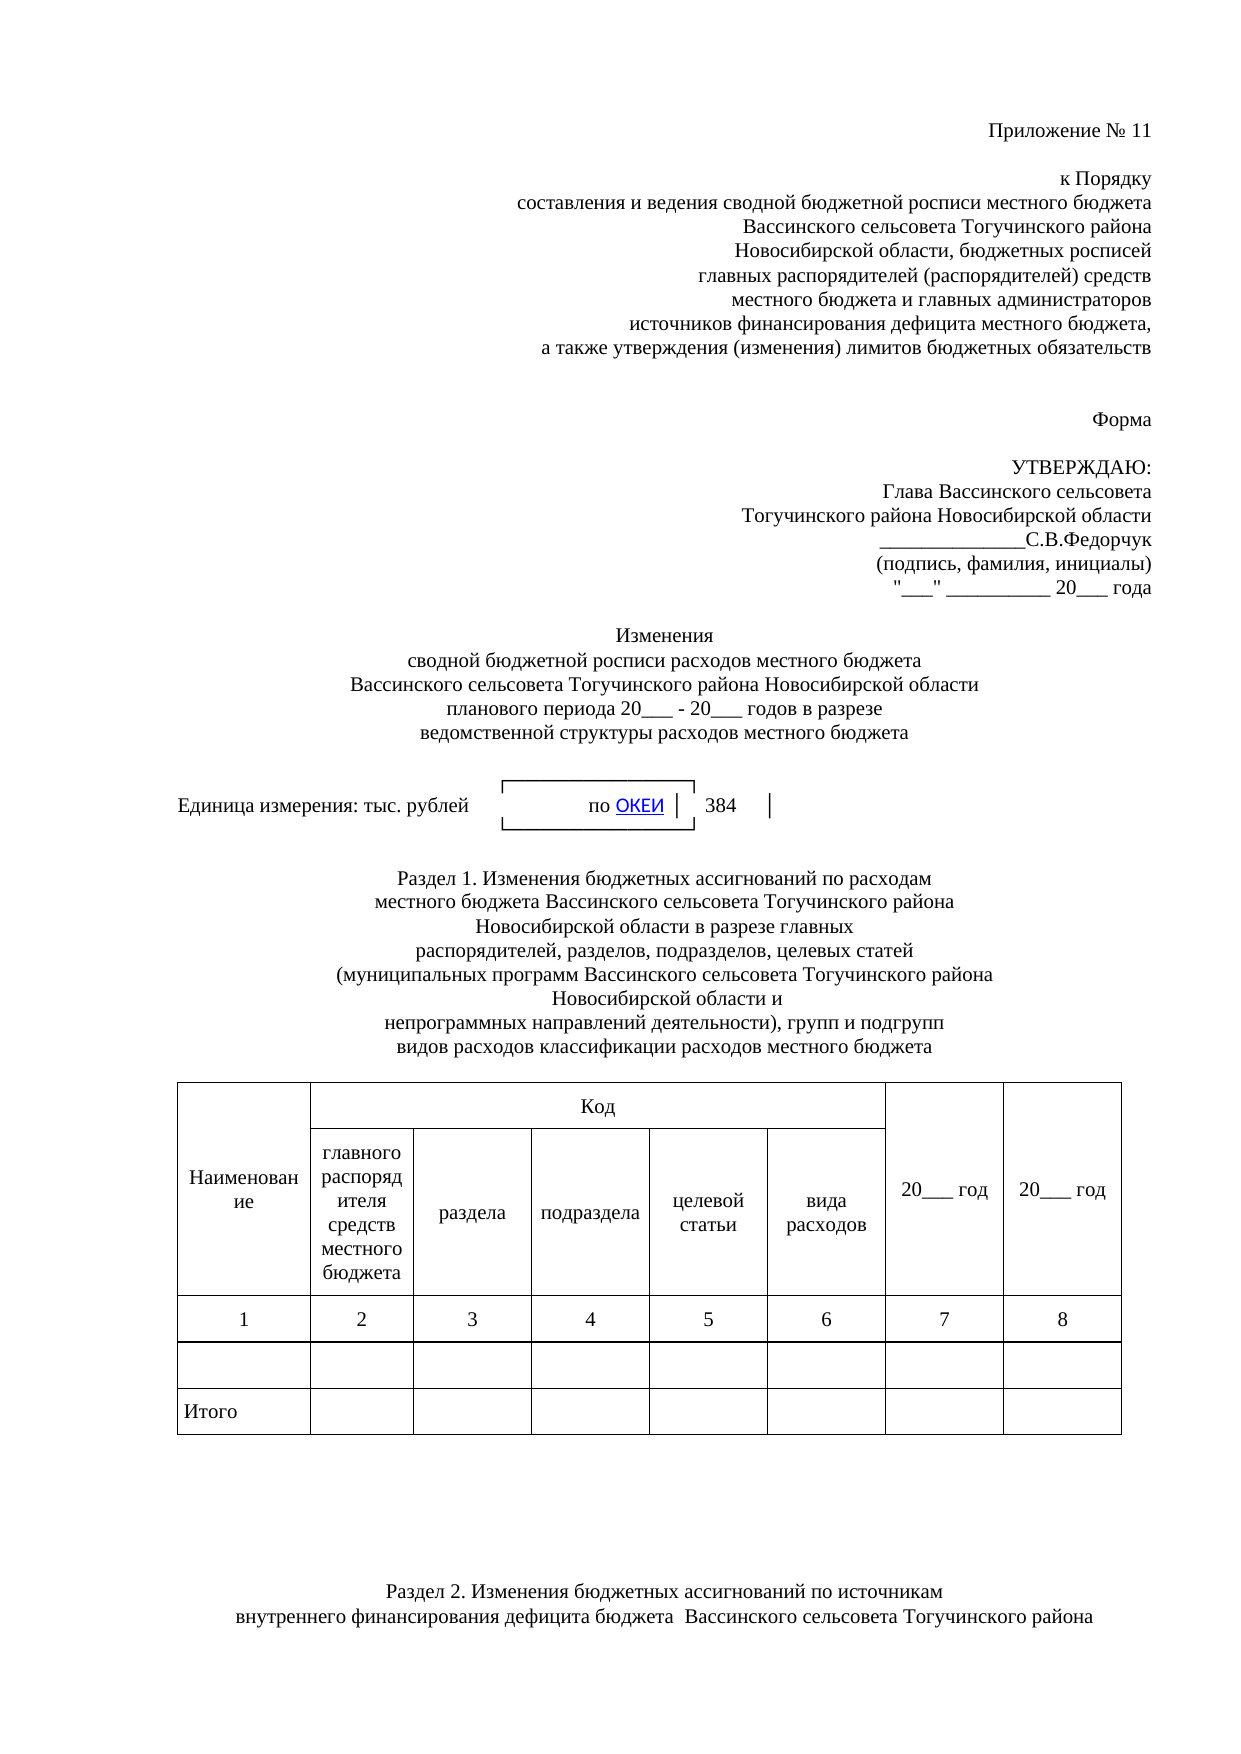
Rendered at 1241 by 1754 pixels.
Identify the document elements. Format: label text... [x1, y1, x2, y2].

table_cell 8 [1004, 1296, 1121, 1341]
table_cell 7 [886, 1296, 1003, 1341]
text Новосибирской области и [177, 986, 1152, 1010]
text ______________С.В.Федорчук [177, 527, 1152, 551]
table_cell 1 [178, 1296, 310, 1341]
table_cell [311, 1343, 413, 1388]
text (муниципальных программ Вассинского сельсовета Тогучинского района [177, 962, 1152, 986]
text составления и ведения сводной бюджетной росписи местного бюджета [177, 190, 1152, 214]
text Глава Вассинского сельсовета [177, 479, 1152, 503]
table_cell [886, 1343, 1003, 1388]
text └────────────┘ [177, 817, 1152, 841]
text Вассинского сельсовета Тогучинского района [177, 214, 1152, 238]
table_cell главного распорядителя средств местного бюджета [311, 1129, 413, 1295]
table_cell 5 [650, 1296, 767, 1341]
text Единица измерения: тыс. рублей по ОКЕИ │ 384 │ [177, 792, 1152, 817]
text Форма [177, 407, 1152, 431]
table_cell [1004, 1343, 1121, 1388]
text ┌────────────┐ [177, 768, 1152, 792]
text непрограммных направлений деятельности), групп и подгрупп [177, 1010, 1152, 1034]
text главных распорядителей (распорядителей) средств [177, 262, 1152, 287]
text Тогучинского района Новосибирской области [177, 503, 1152, 527]
text ведомственной структуры расходов местного бюджета [177, 720, 1152, 744]
table_cell [532, 1343, 649, 1388]
text местного бюджета Вассинского сельсовета Тогучинского района [177, 889, 1152, 913]
table_cell [768, 1343, 885, 1388]
text (подпись, фамилия, инициалы) [177, 551, 1152, 575]
table_cell [768, 1389, 885, 1434]
text Новосибирской области в разрезе главных [177, 913, 1152, 938]
text Новосибирской области, бюджетных росписей [177, 238, 1152, 262]
text Раздел 2. Изменения бюджетных ассигнований по источникам [177, 1579, 1152, 1603]
table_cell [650, 1389, 767, 1434]
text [177, 1603, 1152, 1628]
text видов расходов классификации расходов местного бюджета [177, 1034, 1152, 1058]
table_cell Итого [178, 1389, 310, 1434]
table_cell [650, 1343, 767, 1388]
table_cell вида расходов [768, 1129, 885, 1295]
table_cell целевой статьи [650, 1129, 767, 1295]
table_cell [414, 1343, 531, 1388]
table_header 20___ год [886, 1083, 1003, 1295]
text Вассинского сельсовета Тогучинского района Новосибирской области [177, 672, 1152, 696]
text Приложение № 11 [177, 118, 1152, 142]
table_cell 3 [414, 1296, 531, 1341]
text местного бюджета и главных администраторов [177, 287, 1152, 311]
text к Порядку [177, 166, 1152, 190]
table_header 20___ год [1004, 1083, 1121, 1295]
table_cell [1004, 1389, 1121, 1434]
text Раздел 1. Изменения бюджетных ассигнований по расходам [177, 865, 1152, 889]
text сводной бюджетной росписи расходов местного бюджета [177, 647, 1152, 672]
text источников финансирования дефицита местного бюджета, [177, 311, 1152, 335]
text УТВЕРЖДАЮ: [177, 455, 1152, 479]
table_header Наименование [178, 1083, 310, 1295]
table_cell подраздела [532, 1129, 649, 1295]
table_cell 2 [311, 1296, 413, 1341]
text распорядителей, разделов, подразделов, целевых статей [177, 938, 1152, 962]
table_header Код [311, 1083, 885, 1128]
table_cell [886, 1389, 1003, 1434]
table_cell [532, 1389, 649, 1434]
text Изменения [177, 623, 1152, 647]
table_cell 6 [768, 1296, 885, 1341]
table_cell [311, 1389, 413, 1434]
table_cell [178, 1343, 310, 1388]
text планового периода 20___ - 20___ годов в разрезе [177, 696, 1152, 720]
table_cell раздела [414, 1129, 531, 1295]
table_cell [414, 1389, 531, 1434]
text "___" __________ 20___ года [177, 575, 1152, 599]
text а также утверждения (изменения) лимитов бюджетных обязательств [177, 335, 1152, 359]
table_cell 4 [532, 1296, 649, 1341]
